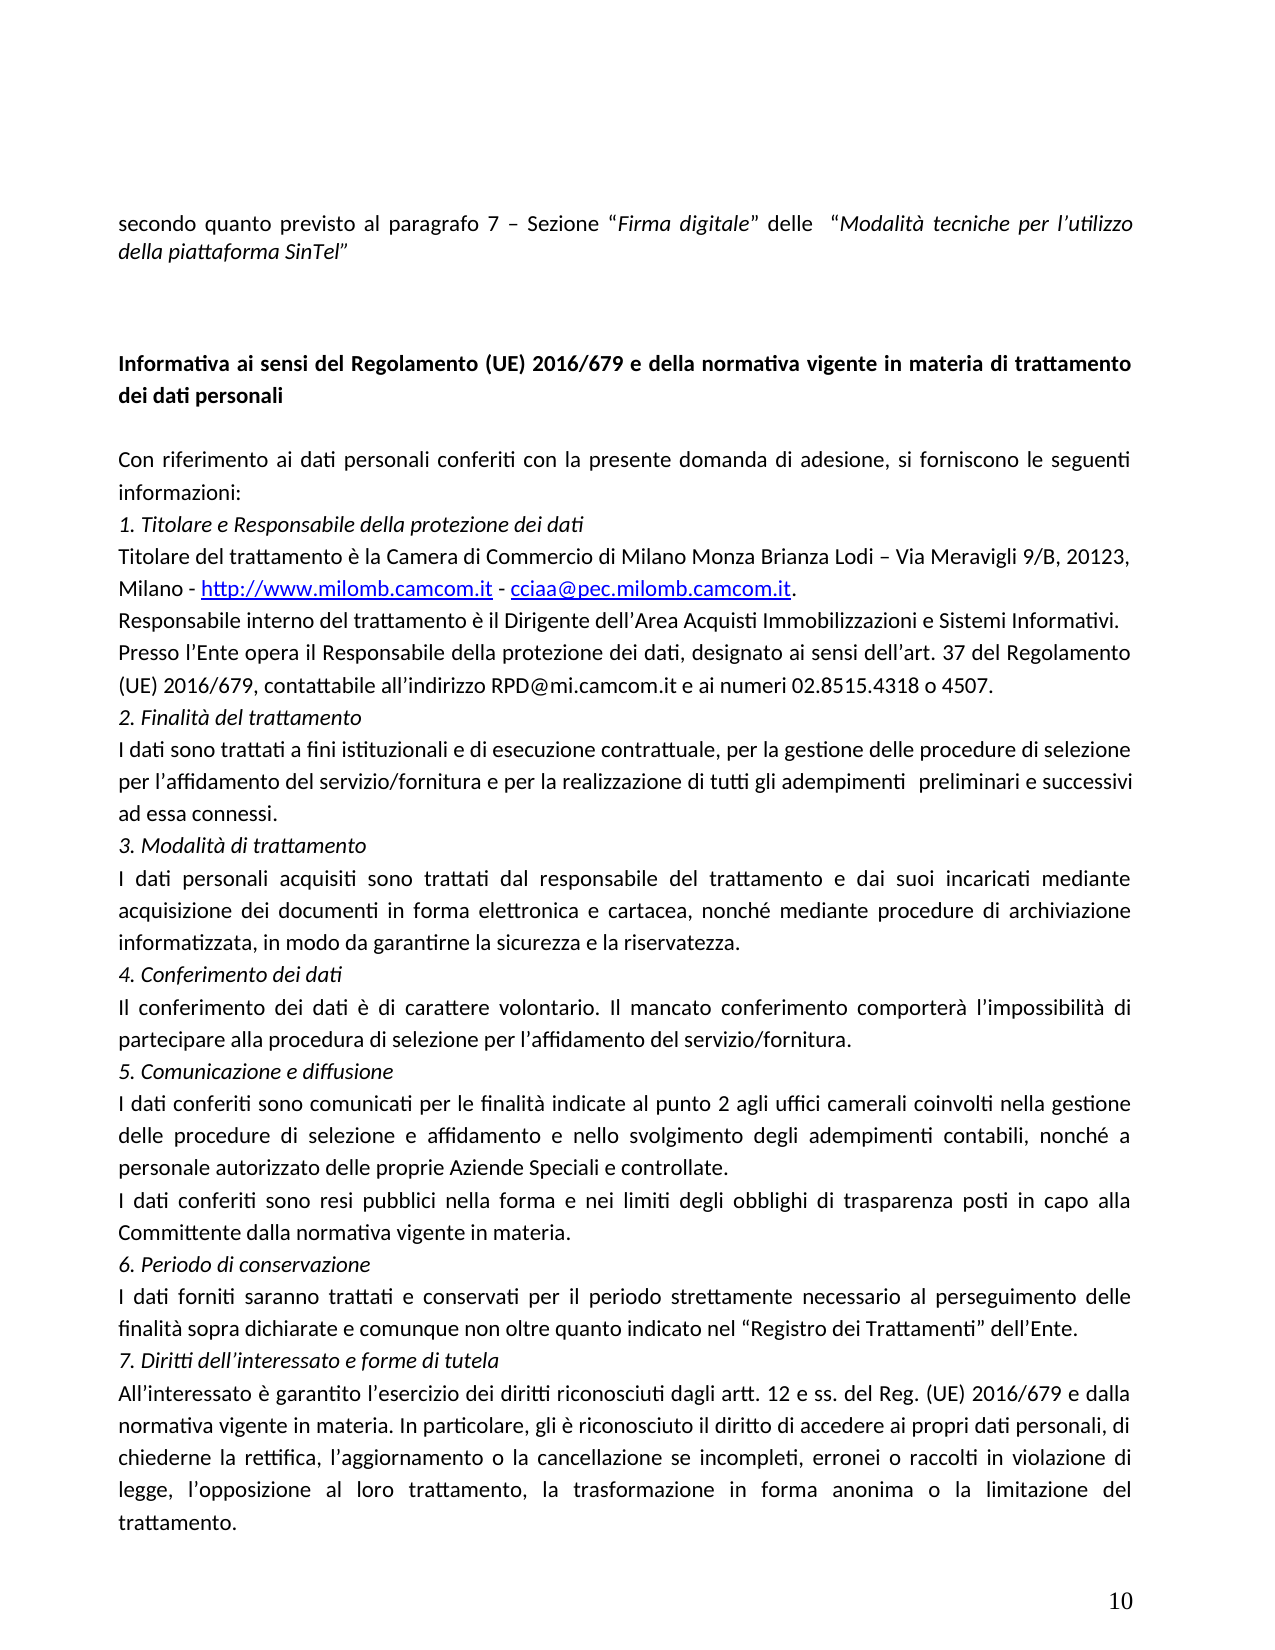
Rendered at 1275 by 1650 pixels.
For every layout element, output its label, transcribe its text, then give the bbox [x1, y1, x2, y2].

text Il conferimento dei dati è di carattere volontario. Il mancato conferimento comporterà l’impossibilità di partecipare alla procedura di selezione per l’affidamento del servizio/fornitura. [118, 993, 1133, 1053]
text Responsabile interno del trattamento è il Dirigente dell’Area Acquisti Immobilizzazioni e Sistemi Informativi. [118, 606, 1133, 634]
text 2. Finalità del trattamento [118, 703, 1133, 731]
text 3. Modalità di trattamento [118, 832, 1133, 860]
text I dati forniti saranno trattati e conservati per il periodo strettamente necessario al perseguimento delle finalità sopra dichiarate e comunque non oltre quanto indicato nel “Registro dei Trattamenti” dell’Ente. [118, 1282, 1133, 1342]
text 6. Periodo di conservazione [118, 1250, 1133, 1278]
text I dati sono trattati a fini istituzionali e di esecuzione contrattuale, per la gestione delle procedure di selezione per l’affidamento del servizio/fornitura e per la realizzazione di tutti gli adempimenti preliminari e successivi ad essa connessi. [118, 735, 1133, 827]
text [118, 209, 1133, 265]
text All’interessato è garantito l’esercizio dei diritti riconosciuti dagli artt. 12 e ss. del Reg. (UE) 2016/679 e dalla normativa vigente in materia. In particolare, gli è riconosciuto il diritto di accedere ai propri dati personali, di chiederne la rettifica, l’aggiornamento o la cancellazione se incompleti, erronei o raccolti in violazione di legge, l’opposizione al loro trattamento, la trasformazione in forma anonima o la limitazione del trattamento. [118, 1379, 1133, 1536]
text I dati conferiti sono resi pubblici nella forma e nei limiti degli obblighi di trasparenza posti in capo alla Committente dalla normativa vigente in materia. [118, 1186, 1133, 1246]
text I dati conferiti sono comunicati per le finalità indicate al punto 2 agli uffici camerali coinvolti nella gestione delle procedure di selezione e affidamento e nello svolgimento degli adempimenti contabili, nonché a personale autorizzato delle proprie Aziende Speciali e controllate. [118, 1089, 1133, 1182]
text 1. Titolare e Responsabile della protezione dei dati [118, 510, 1133, 538]
text I dati personali acquisiti sono trattati dal responsabile del trattamento e dai suoi incaricati mediante acquisizione dei documenti in forma elettronica e cartacea, nonché mediante procedure di archiviazione informatizzata, in modo da garantirne la sicurezza e la riservatezza. [118, 864, 1133, 956]
text Titolare del trattamento è la Camera di Commercio di Milano Monza Brianza Lodi – Via Meravigli 9/B, 20123, Milano - http://www.milomb.camcom.it - cciaa@pec.milomb.camcom.it. [118, 542, 1133, 602]
text 4. Conferimento dei dati [118, 960, 1133, 988]
text Presso l’Ente opera il Responsabile della protezione dei dati, designato ai sensi dell’art. 37 del Regolamento (UE) 2016/679, contattabile all’indirizzo RPD@mi.camcom.it e ai numeri 02.8515.4318 o 4507. [118, 638, 1133, 699]
text 7. Diritti dell’interessato e forme di tutela [118, 1347, 1133, 1375]
text Informativa ai sensi del Regolamento (UE) 2016/679 e della normativa vigente in materia di trattamento dei dati personali [118, 349, 1133, 409]
text Con riferimento ai dati personali conferiti con la presente domanda di adesione, si forniscono le seguenti informazioni: [118, 445, 1133, 506]
text 5. Comunicazione e diffusione [118, 1057, 1133, 1085]
